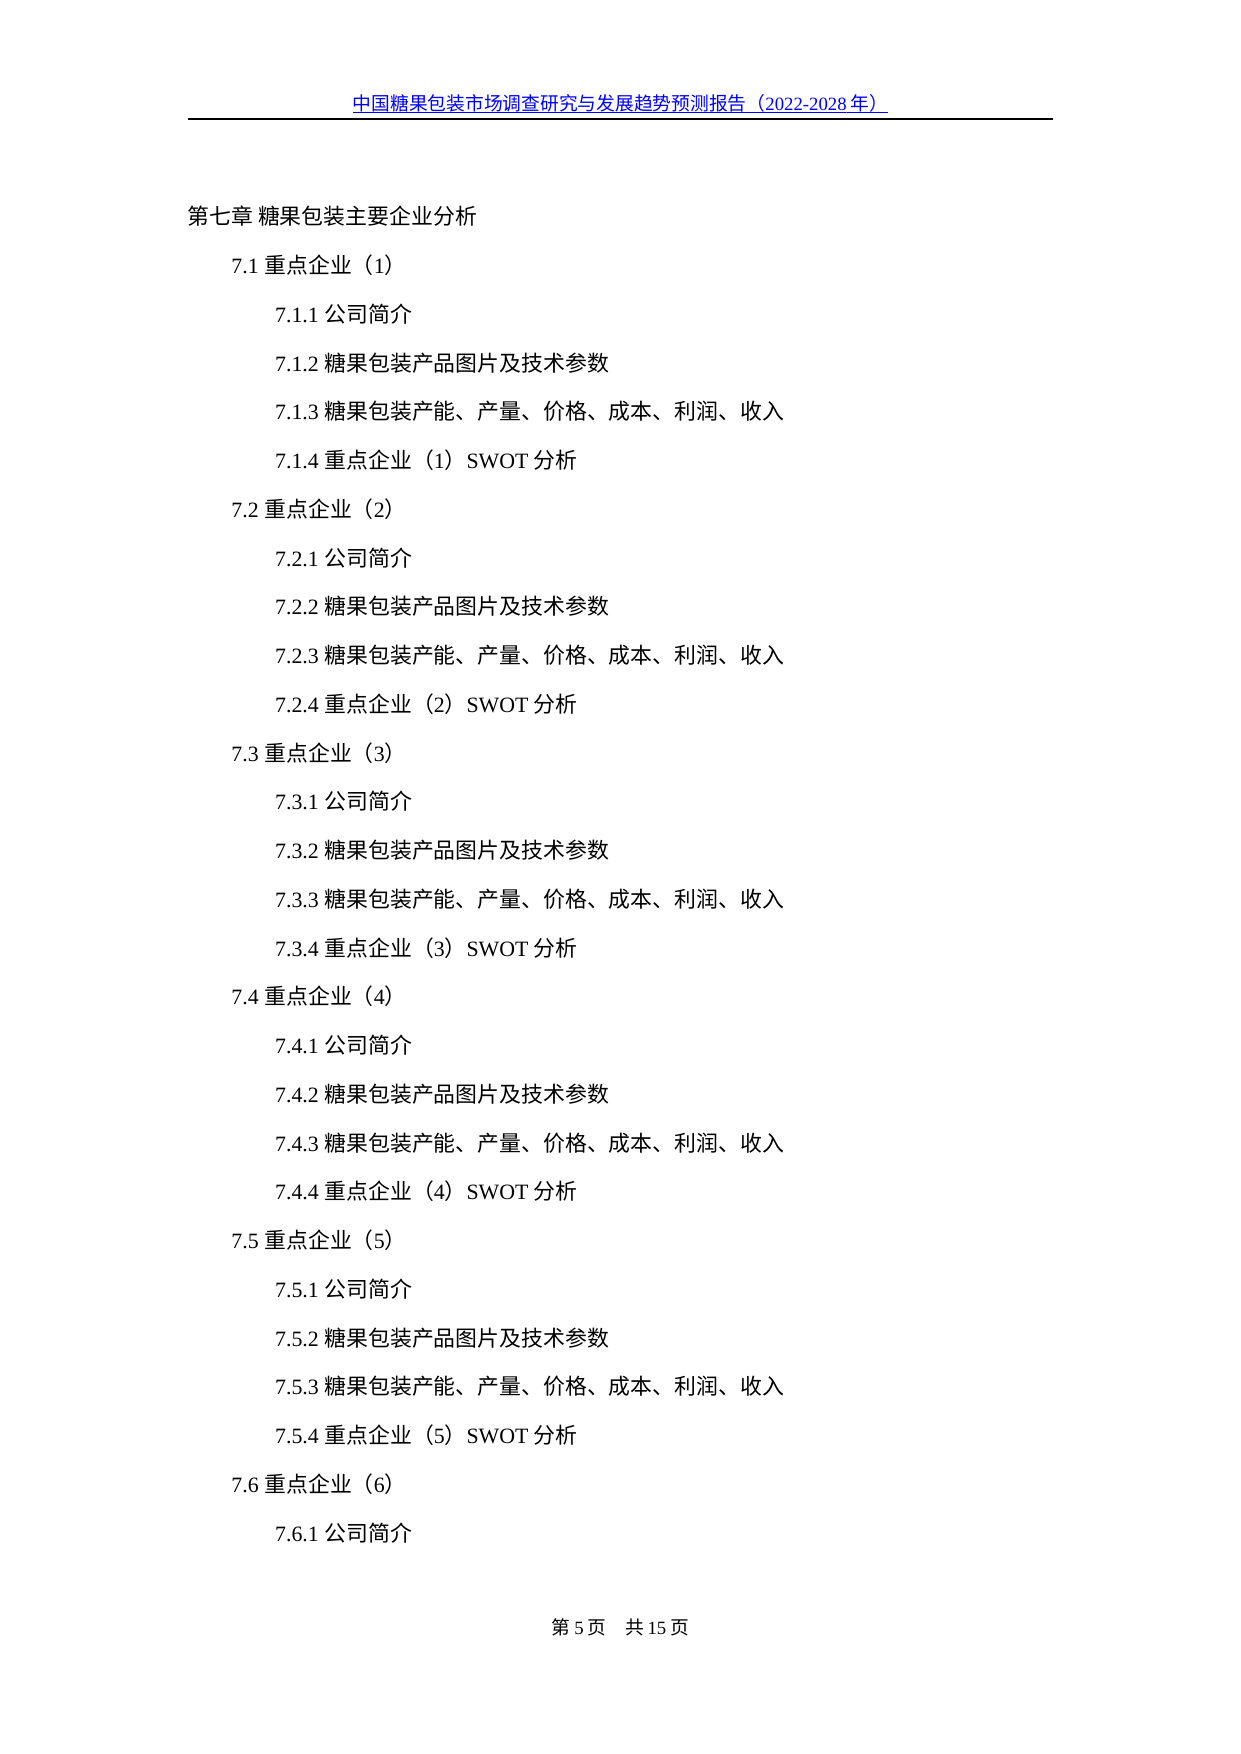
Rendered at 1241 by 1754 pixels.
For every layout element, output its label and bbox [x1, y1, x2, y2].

text [187, 150, 1053, 1548]
